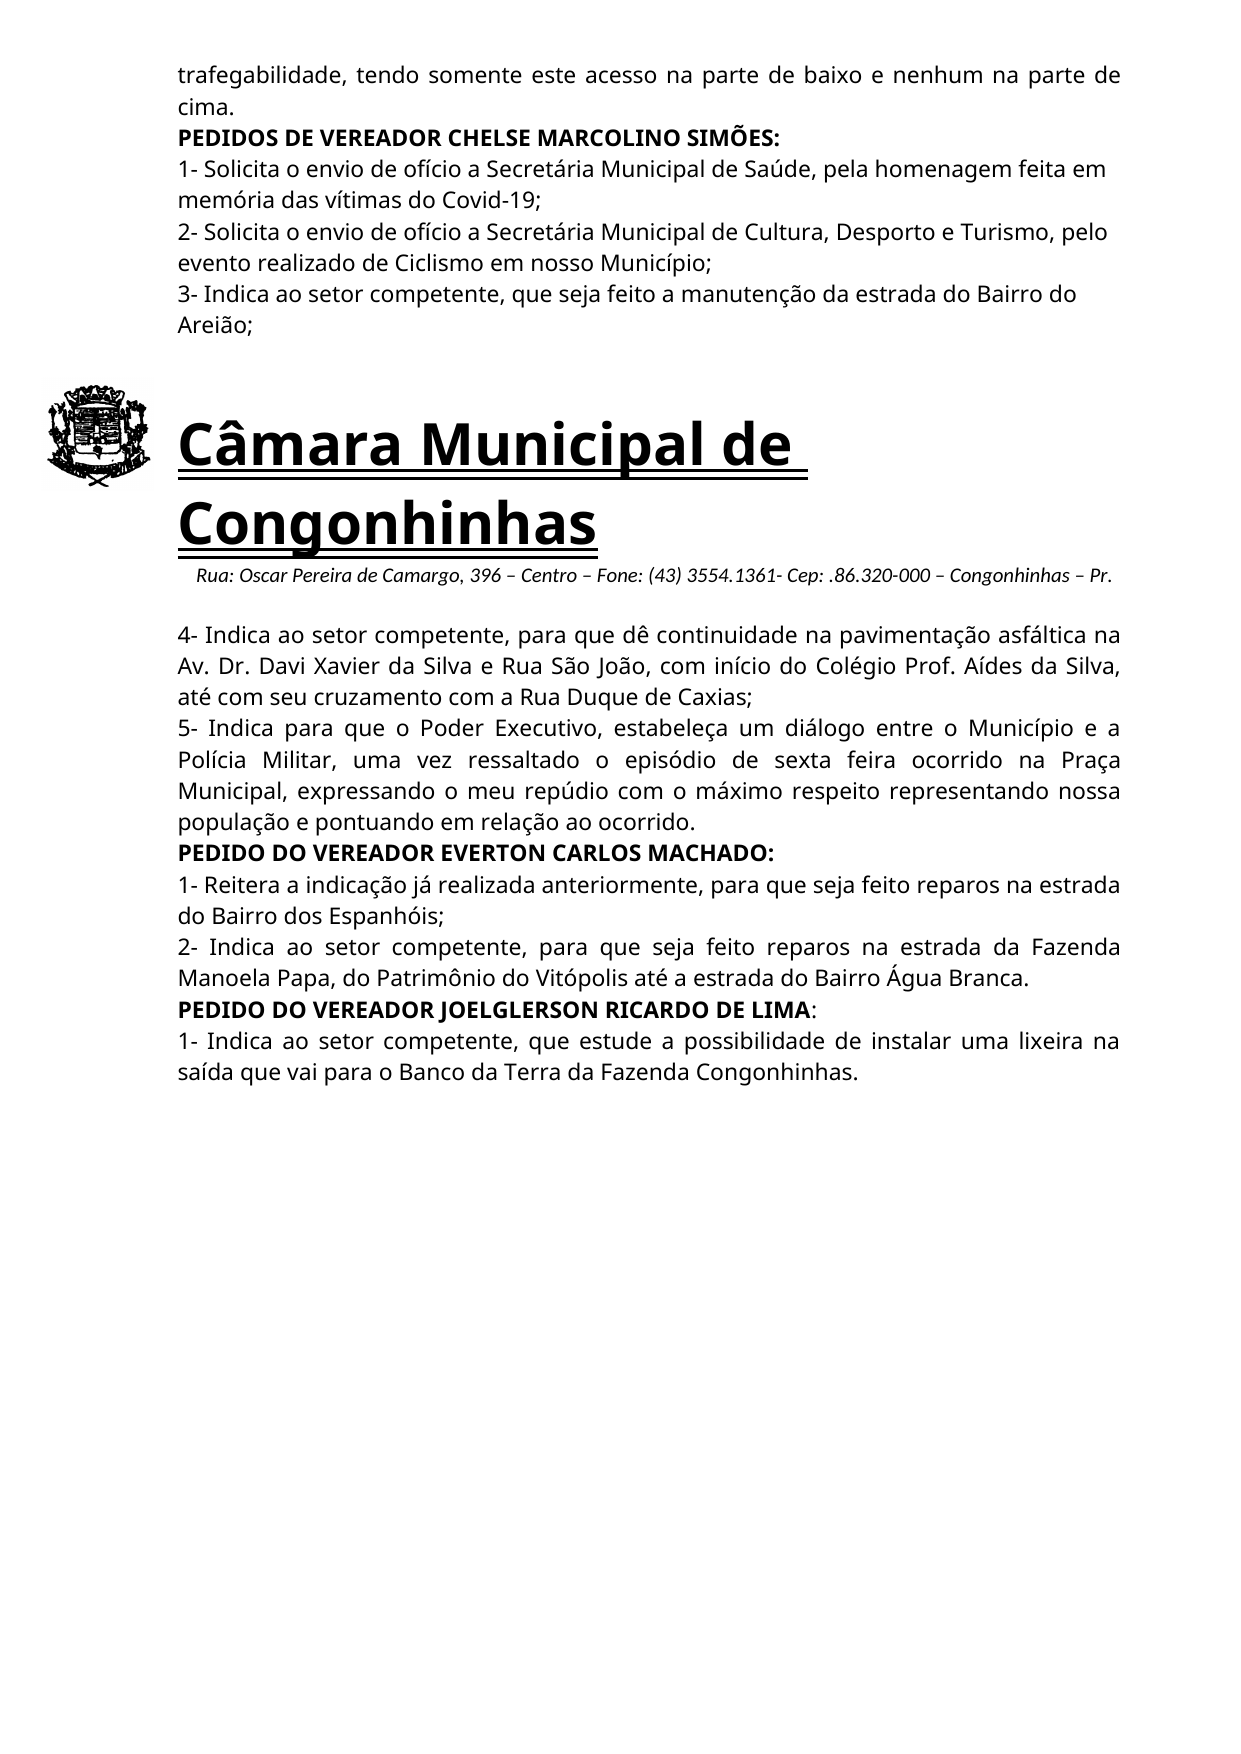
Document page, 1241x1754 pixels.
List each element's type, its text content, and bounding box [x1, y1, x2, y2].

text 5- Indica para que o Poder Executivo, estabeleça um diálogo entre o Município e a Polícia Militar, uma vez ressaltado o episódio de sexta feira ocorrido na Praça Municipal, expressando o meu repúdio com o máximo respeito representando nossa população e pontuando em relação ao ocorrido. [177, 712, 1122, 837]
text PEDIDO DO VEREADOR EVERTON CARLOS MACHADO: [177, 837, 1122, 868]
text 2- Solicita o envio de ofício a Secretária Municipal de Cultura, Desporto e Turismo, pelo evento realizado de Ciclismo em nosso Município; [177, 215, 1122, 278]
text 2- Indica ao setor competente, para que seja feito reparos na estrada da Fazenda Manoela Papa, do Patrimônio do Vitópolis até a estrada do Bairro Água Branca. [177, 931, 1122, 993]
text PEDIDOS DE VEREADOR CHELSE MARCOLINO SIMÕES: [177, 122, 1122, 153]
text PEDIDO DO VEREADOR JOELGLERSON RICARDO DE LIMA: [177, 993, 1122, 1025]
text 1- Solicita o envio de ofício a Secretária Municipal de Saúde, pela homenagem feita em memória das vítimas do Covid-19; [177, 153, 1122, 215]
picture [41, 377, 154, 491]
text 4- Indica ao setor competente, para que dê continuidade na pavimentação asfáltica na Av. Dr. Davi Xavier da Silva e Rua São João, com início do Colégio Prof. Aídes da Silva, até com seu cruzamento com a Rua Duque de Caxias; [177, 618, 1122, 712]
text 1- Indica ao setor competente, que estude a possibilidade de instalar uma lixeira na saída que vai para o Banco da Terra da Fazenda Congonhinhas. [177, 1025, 1122, 1087]
text Câmara Municipal de Congonhinhas [177, 403, 1122, 562]
text 1- Reitera a indicação já realizada anteriormente, para que seja feito reparos na estrada do Bairro dos Espanhóis; [177, 868, 1122, 931]
text 3- Indica ao setor competente, que seja feito a manutenção da estrada do Bairro do Areião; [177, 278, 1122, 340]
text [177, 59, 1122, 122]
text Rua: Oscar Pereira de Camargo, 396 – Centro – Fone: (43) 3554.1361- Cep: .86.320-000 – Congonhinhas – Pr. [177, 562, 1122, 587]
